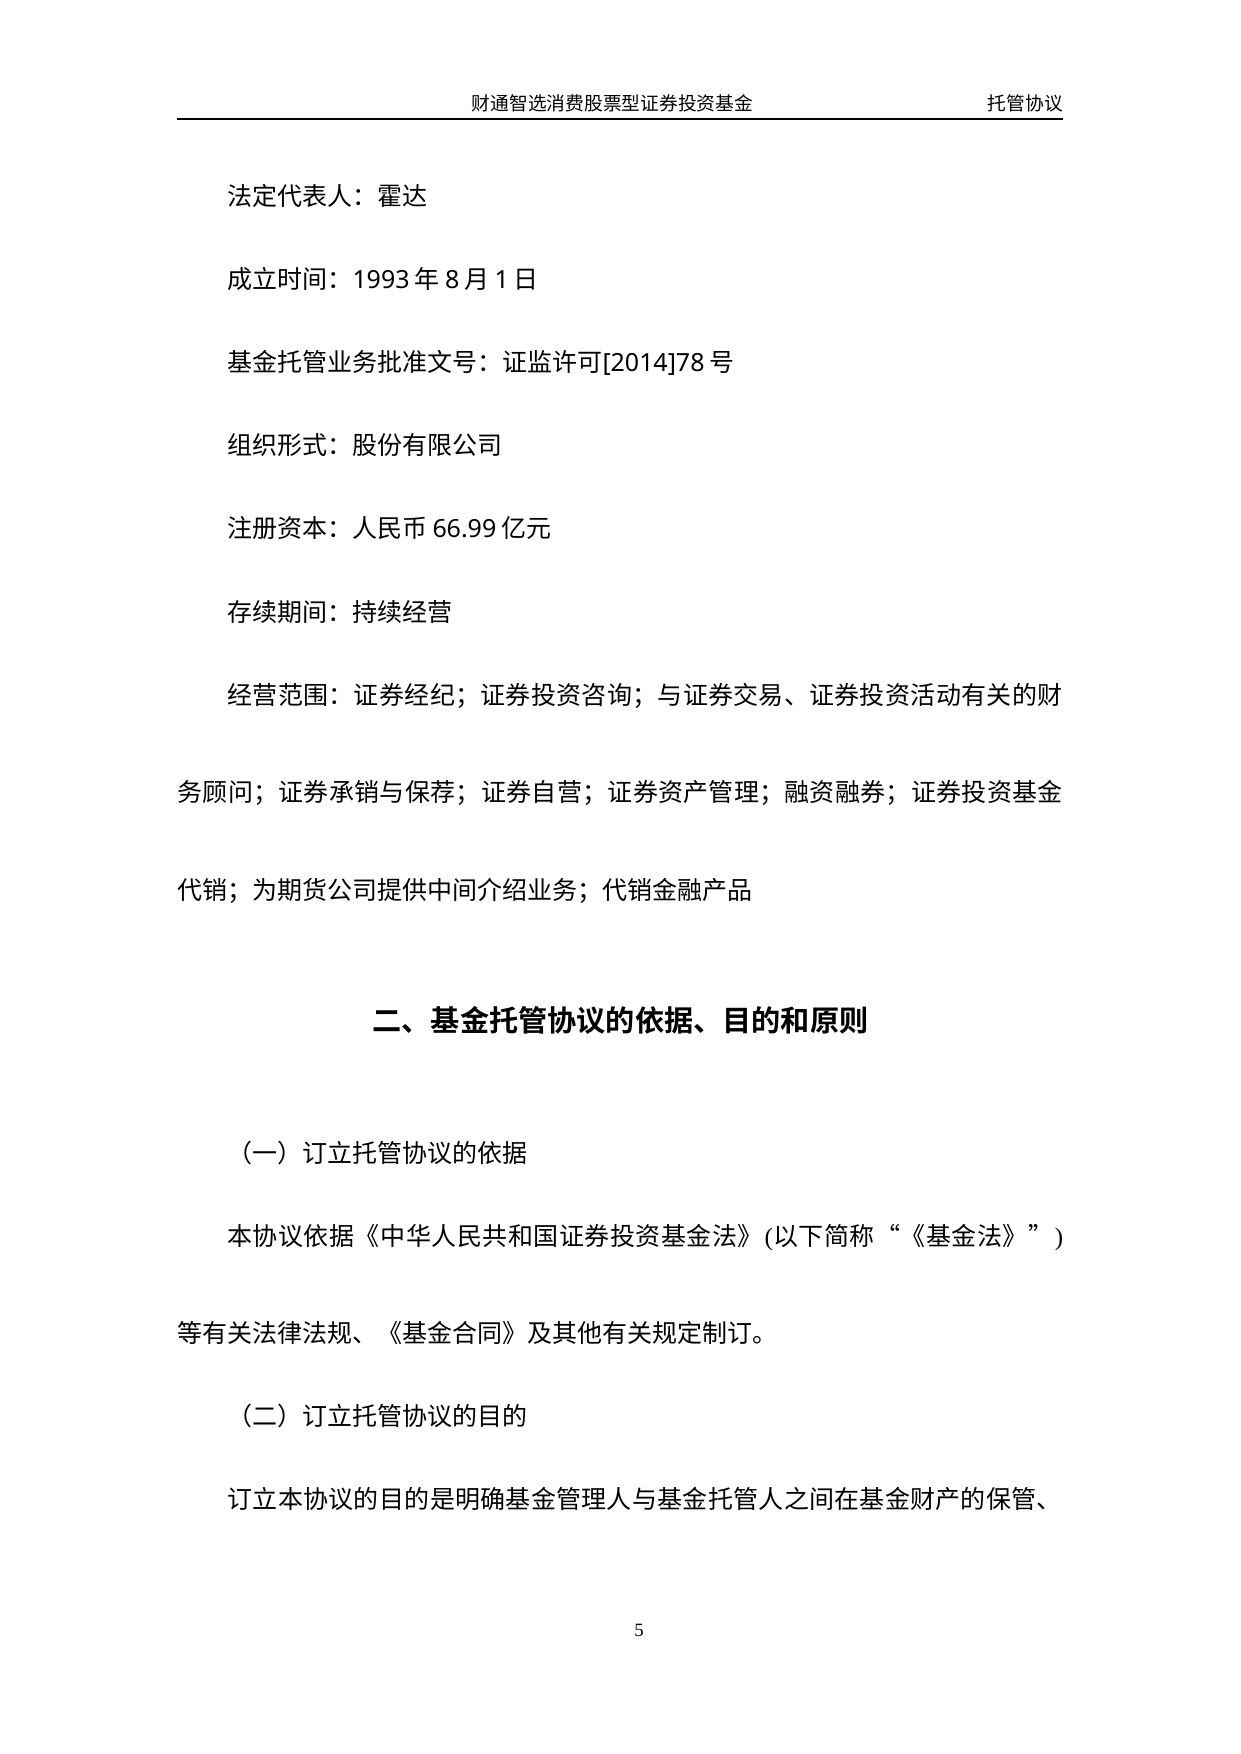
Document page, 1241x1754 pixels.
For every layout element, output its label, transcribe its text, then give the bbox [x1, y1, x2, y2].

text 经营范围：证券经纪；证券投资咨询；与证券交易、证券投资活动有关的财务顾问；证券承销与保荐；证券自营；证券资产管理；融资融券；证券投资基金代销；为期货公司提供中间介绍业务；代销金融产品 [177, 661, 1063, 921]
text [177, 1466, 1063, 1531]
subtitle 二、基金托管协议的依据、目的和原则 [177, 986, 1063, 1051]
text 本协议依据《中华人民共和国证券投资基金法》(以下简称“《基金法》”)等有关法律法规、《基金合同》及其他有关规定制订。 [177, 1202, 1063, 1364]
text （二）订立托管协议的目的 [177, 1382, 1063, 1447]
text 存续期间：持续经营 [177, 578, 1063, 643]
text 法定代表人：霍达 [177, 162, 1063, 227]
text （一）订立托管协议的依据 [177, 1119, 1063, 1184]
text 注册资本：人民币66.99亿元 [177, 494, 1063, 559]
text 基金托管业务批准文号：证监许可[2014]78号 [177, 328, 1063, 393]
text 成立时间：1993年 8月1日 [177, 245, 1063, 310]
text 组织形式：股份有限公司 [177, 411, 1063, 476]
